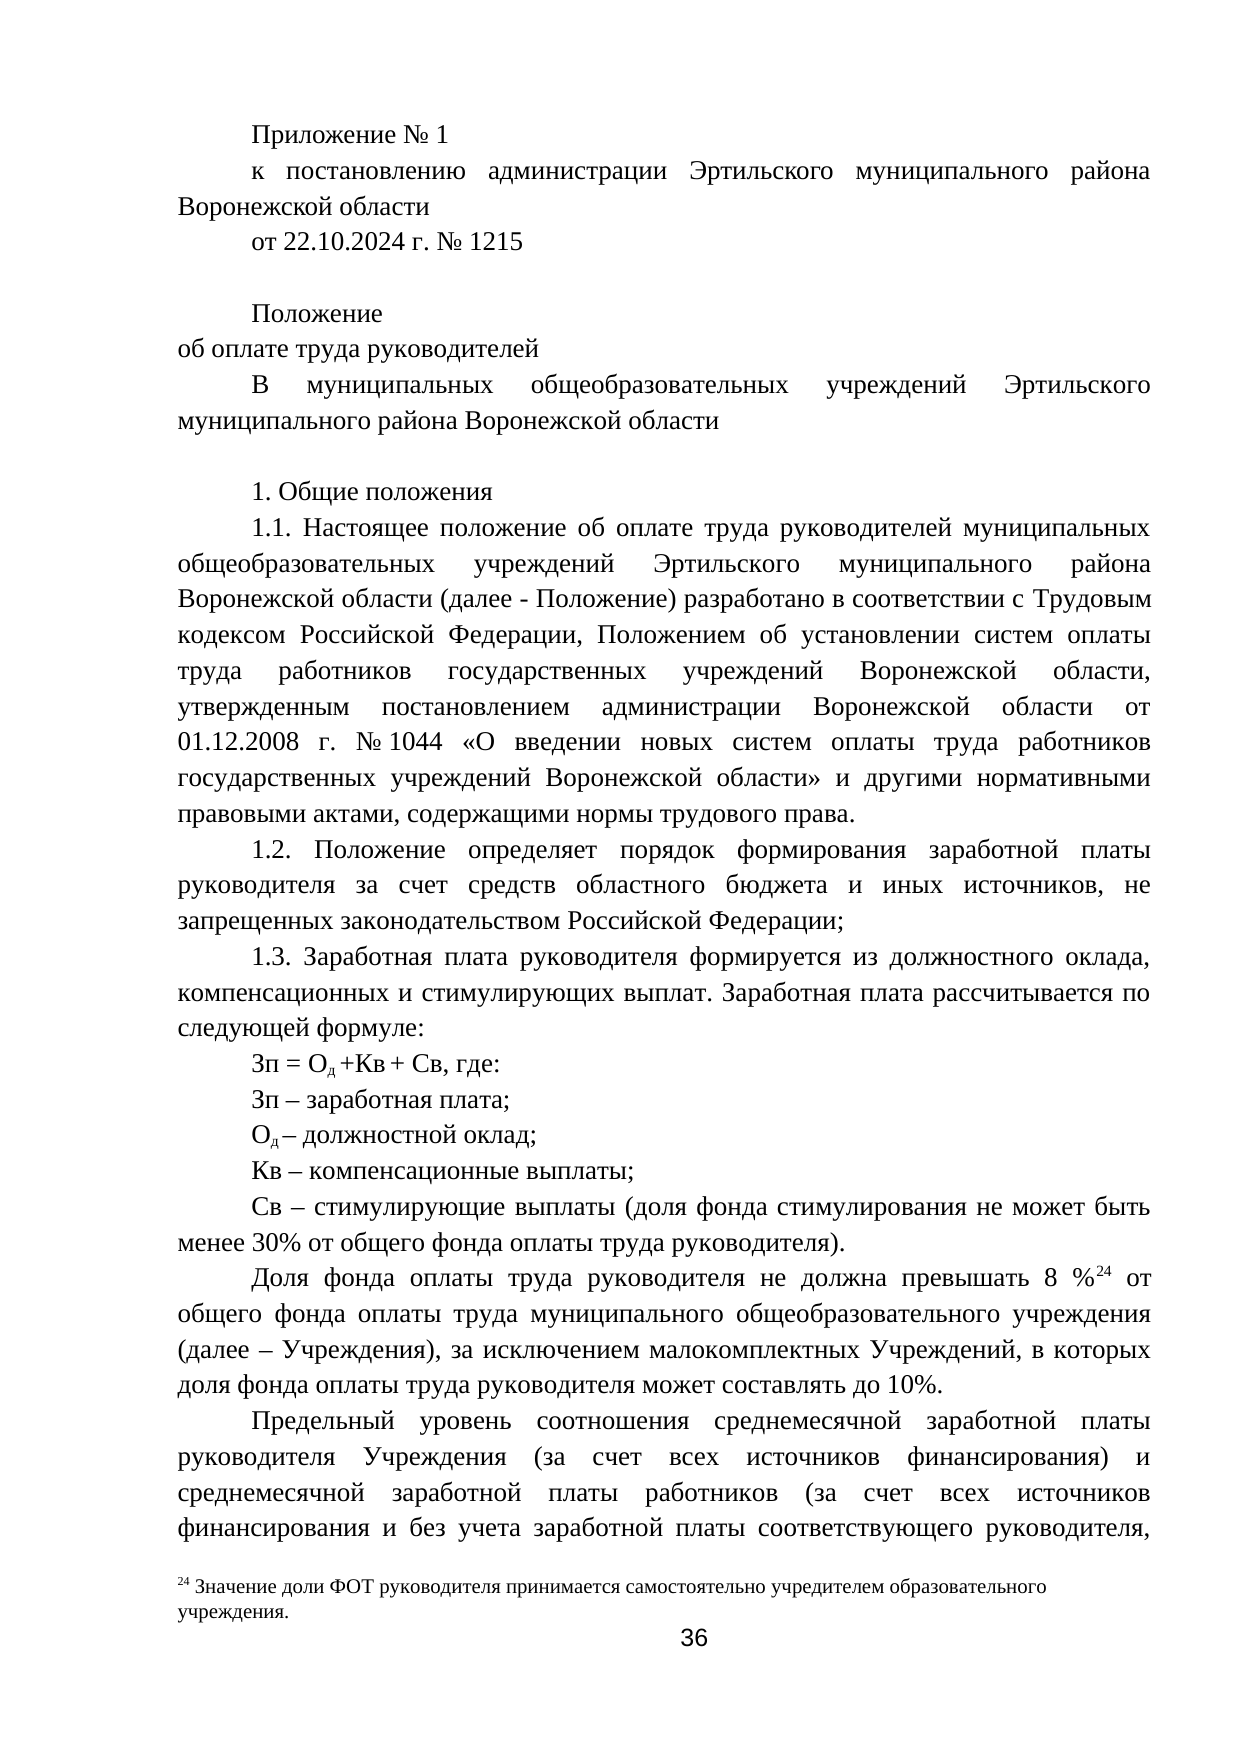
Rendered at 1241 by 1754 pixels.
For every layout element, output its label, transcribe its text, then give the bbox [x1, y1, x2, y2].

text к постановлению администрации Эртильского муниципального района Воронежской области [177, 154, 1152, 221]
text В муниципальных общеобразовательных учреждений Эртильского муниципального района Воронежской области [177, 368, 1152, 435]
list 1. Общие положения [177, 475, 1152, 507]
text Приложение № 1 [177, 118, 1152, 149]
text Зп – заработная плата; [177, 1083, 1152, 1114]
text Доля фонда оплаты труда руководителя не должна превышать 8 % от общего фонда оплаты труда муниципального общеобразовательного учреждения (далее – Учреждения), за исключением малокомплектных Учреждений, в которых доля фонда оплаты труда руководителя может составлять до 10%. [177, 1261, 1152, 1400]
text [177, 1404, 1152, 1543]
text от 22.10.2024 г. № 1215 [177, 225, 1152, 256]
text 1.2. Положение определяет порядок формирования заработной платы руководителя за счет средств областного бюджета и иных источников, не запрещенных законодательством Российской Федерации; [177, 833, 1152, 935]
text 1.3. Заработная плата руководителя формируется из должностного оклада, компенсационных и стимулирующих выплат. Заработная плата рассчитывается по следующей формуле: [177, 940, 1152, 1042]
text 1.1. Настоящее положение об оплате труда руководителей муниципальных общеобразовательных учреждений Эртильского муниципального района Воронежской области (далее - Положение) разработано в соответствии с Трудовым кодексом Российской Федерации, Положением об установлении систем оплаты труда работников государственных учреждений Воронежской области, утвержденным постановлением администрации Воронежской области от 01.12.2008 г. № 1044 «О введении новых систем оплаты труда работников государственных учреждений Воронежской области» и другими нормативными правовыми актами, содержащими нормы трудового права. [177, 511, 1152, 828]
text Од – должностной оклад; [177, 1118, 1152, 1150]
text Св – стимулирующие выплаты (доля фонда стимулирования не может быть менее 30% от общего фонда оплаты труда руководителя). [177, 1190, 1152, 1257]
text Зп = Од +Кв + Св, где: [177, 1047, 1152, 1078]
text Кв – компенсационные выплаты; [177, 1154, 1152, 1185]
text Положение об оплате труда руководителей [177, 297, 1152, 364]
